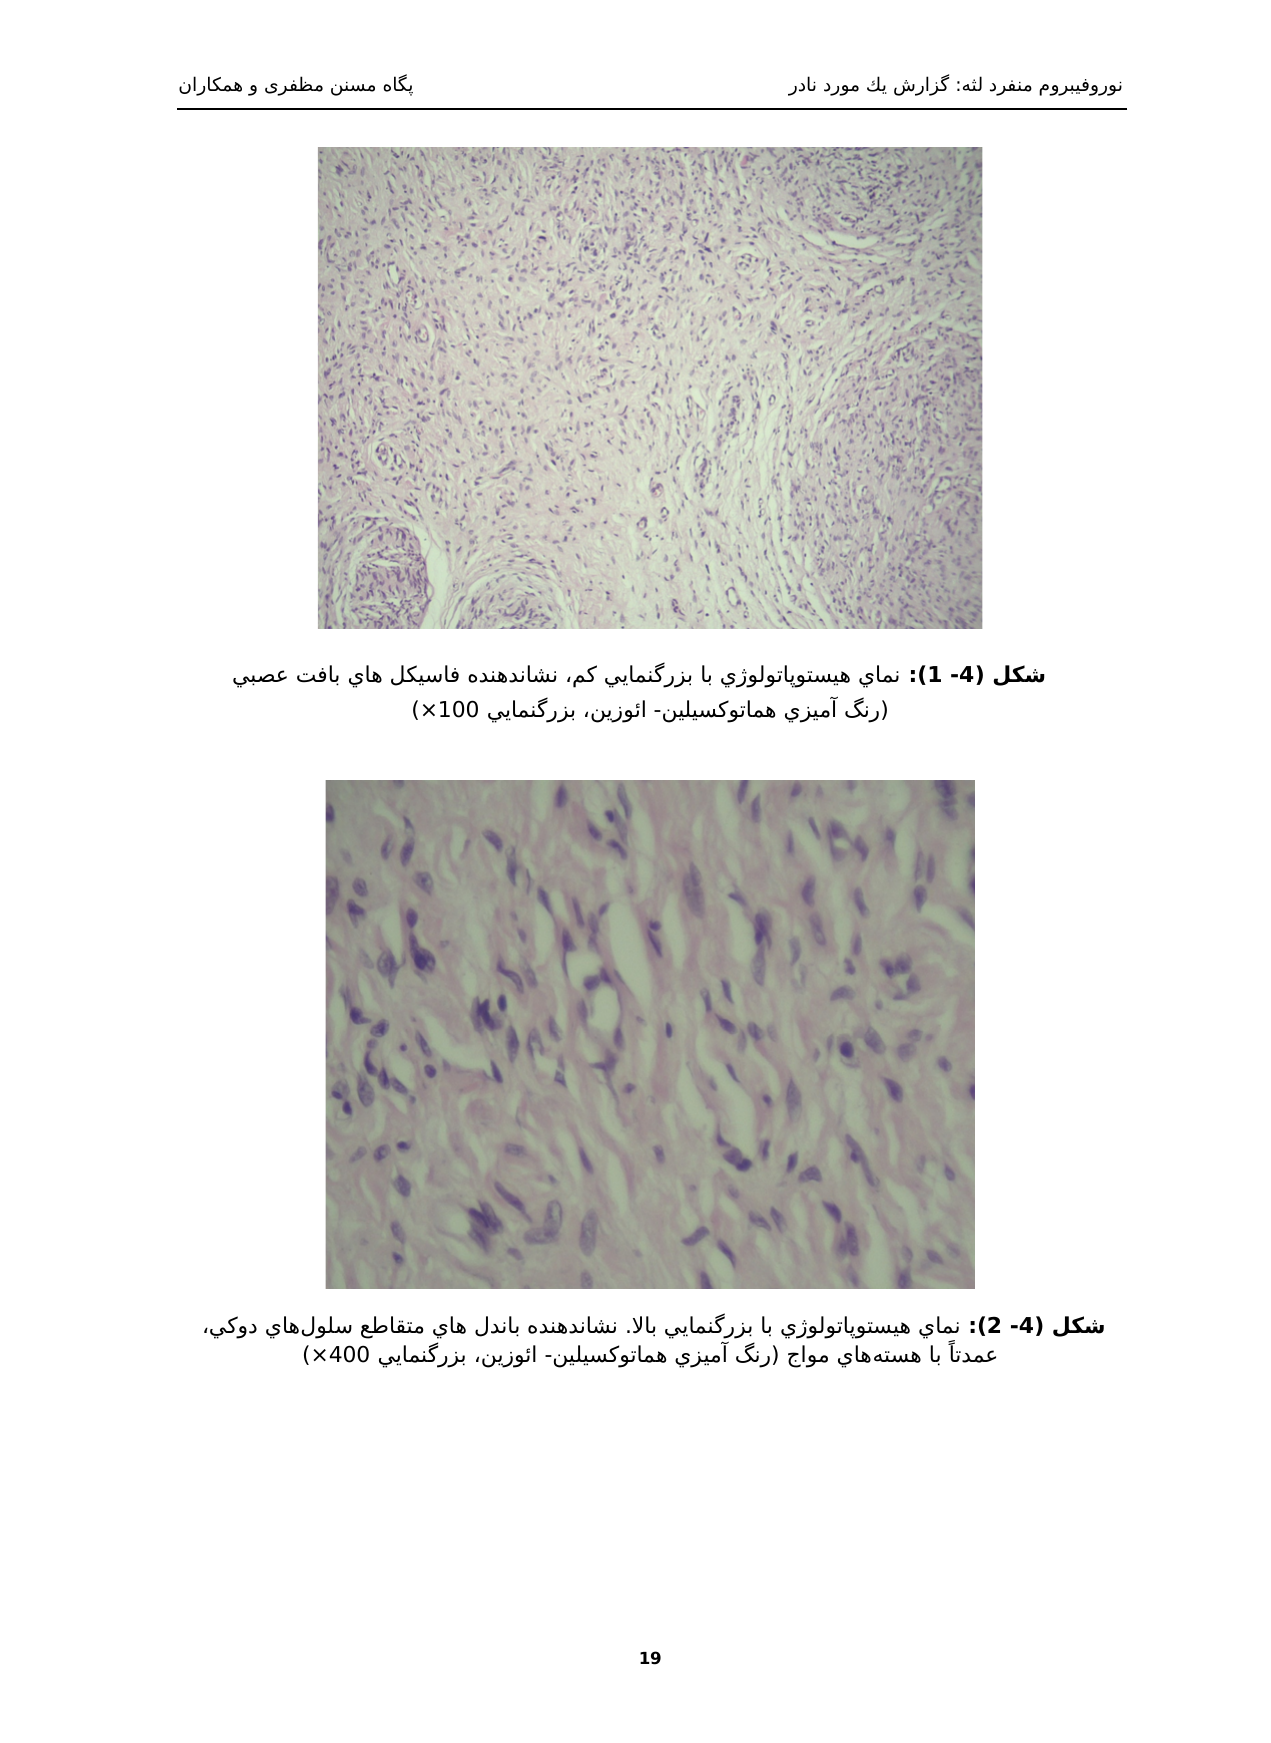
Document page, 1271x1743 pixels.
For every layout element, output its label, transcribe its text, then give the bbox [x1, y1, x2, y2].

text شکل (4- 1): نماي هيستوپاتولوژي با بزرگنمايي کم، نشاندهنده فاسيکل هاي بافت عصبي (رنگ آميزي هماتوکسيلين- ائوزين، بزرگنمايي 100×) [177, 654, 1123, 725]
picture [317, 147, 983, 629]
picture [325, 780, 975, 1289]
text شکل (4- 2): نماي هيستوپاتولوژي با بزرگنمايي بالا. نشاندهنده باندل هاي متقاطع سلول‌هاي دوکي، عمدتاً با هسته‌هاي مواج (رنگ آميزي هماتوکسيلين- ائوزين، بزرگنمايي 400×) [177, 1313, 1123, 1368]
